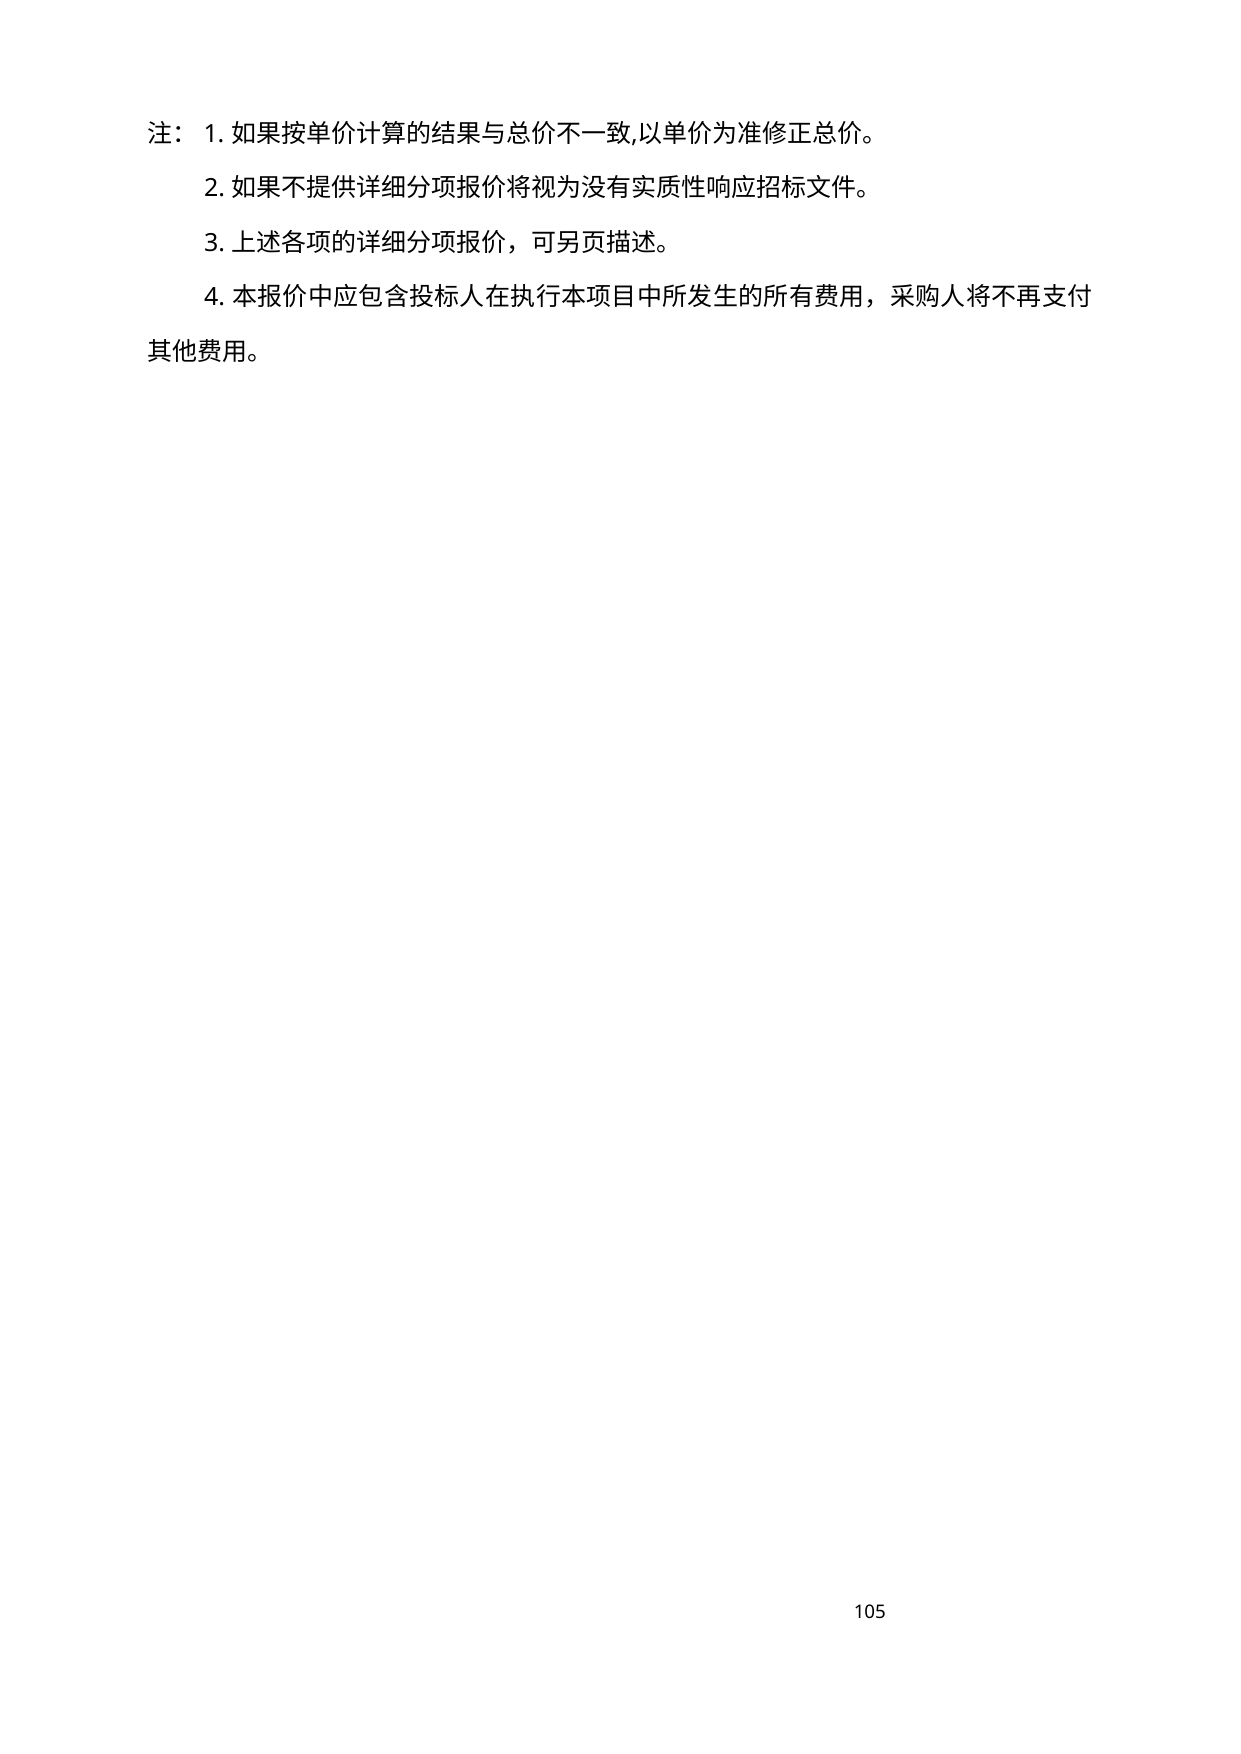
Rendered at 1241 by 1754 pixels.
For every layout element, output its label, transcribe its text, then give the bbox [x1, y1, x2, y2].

text 3. 上述各项的详细分项报价，可另页描述。 [148, 222, 1092, 258]
text 2. 如果不提供详细分项报价将视为没有实质性响应招标文件。 [148, 168, 1092, 204]
text 4. 本报价中应包含投标人在执行本项目中所发生的所有费用，采购人将不再支付其他费用。 [148, 277, 1092, 367]
text 注： 1. 如果按单价计算的结果与总价不一致,以单价为准修正总价。 [148, 113, 1092, 150]
